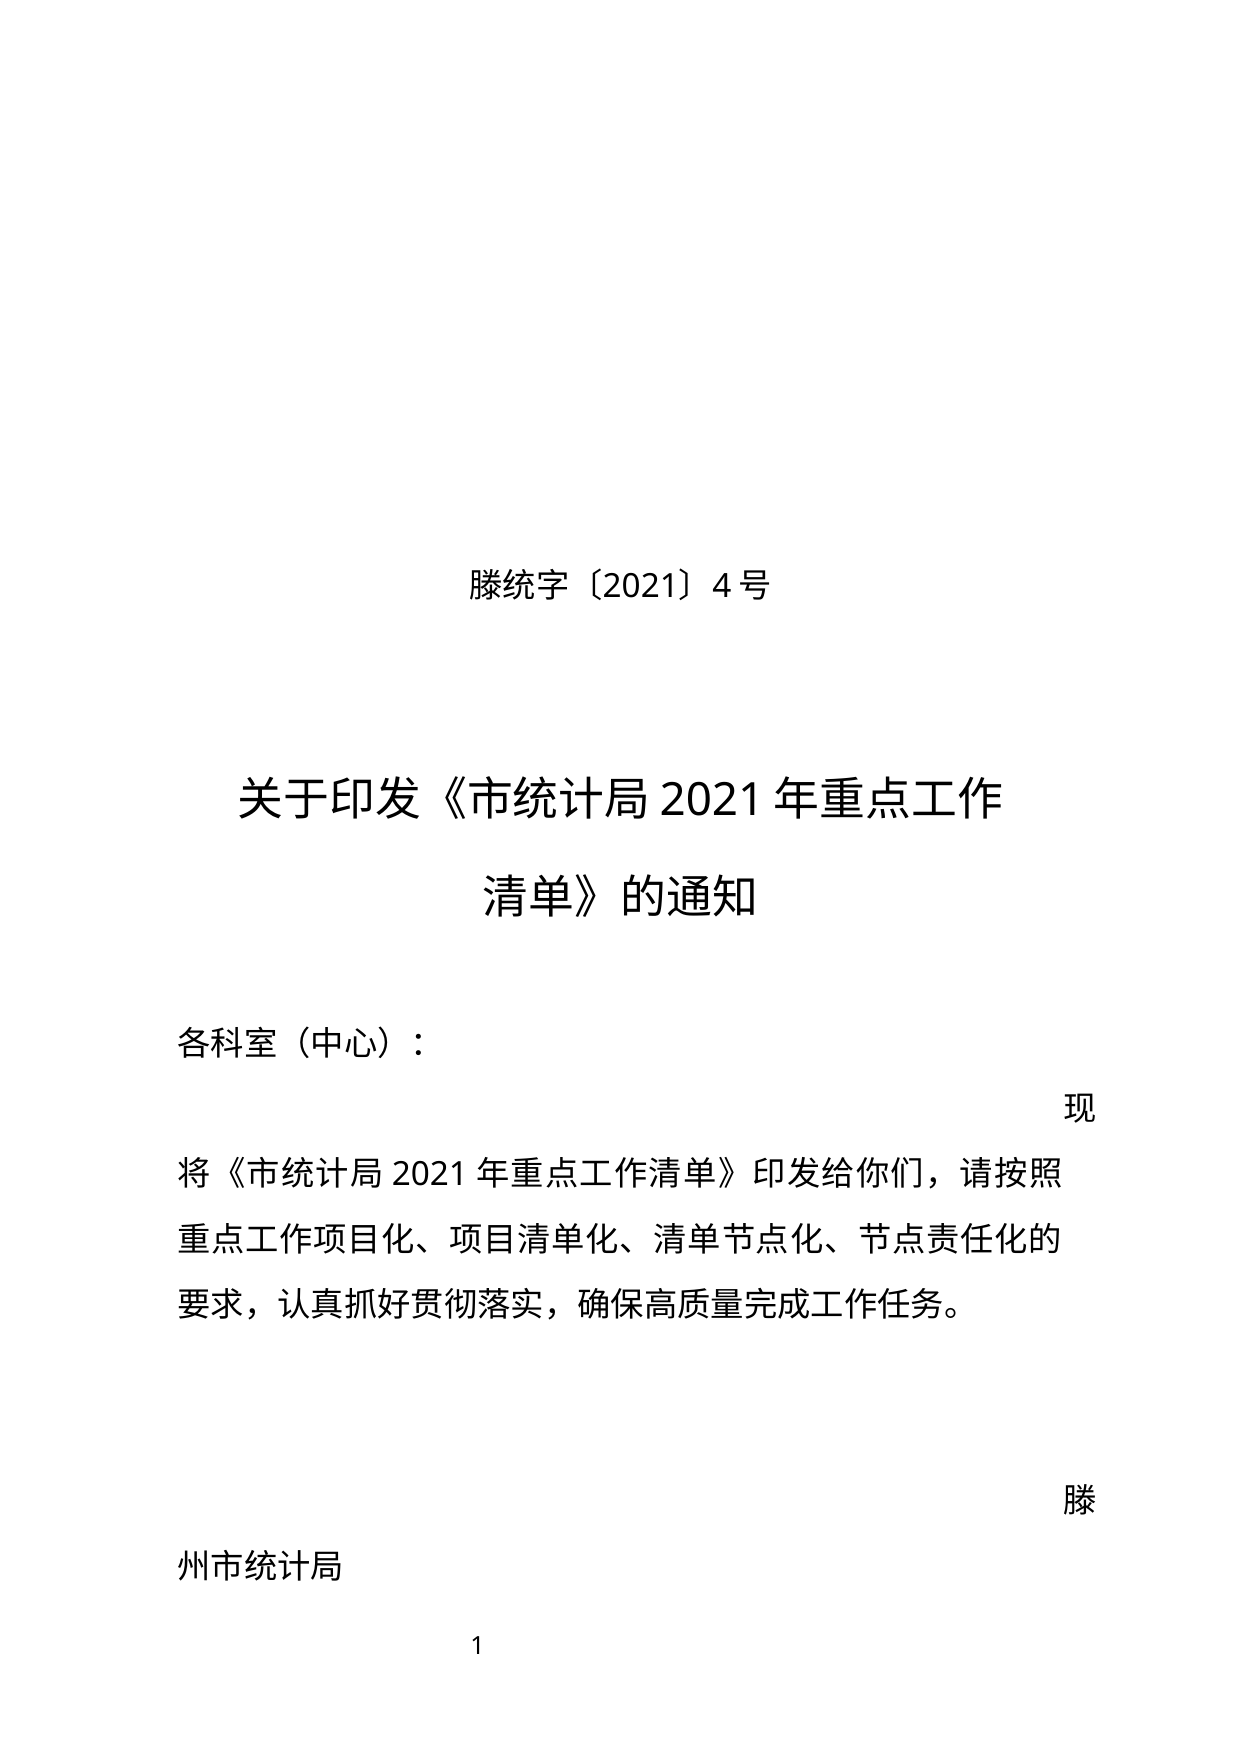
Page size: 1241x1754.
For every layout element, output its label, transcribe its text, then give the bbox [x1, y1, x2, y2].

text 滕州市统计局 [177, 1466, 1063, 1597]
text 关于印发《市统计局2021年重点工作 [177, 746, 1063, 844]
text 滕统字〔2021〕4号 [177, 550, 1063, 615]
text 现将《市统计局2021年重点工作清单》印发给你们，请按照重点工作项目化、项目清单化、清单节点化、节点责任化的要求，认真抓好贯彻落实，确保高质量完成工作任务。 [177, 1073, 1063, 1335]
text 各科室（中心）： [177, 1008, 1063, 1073]
text 清单》的通知 [177, 844, 1063, 942]
